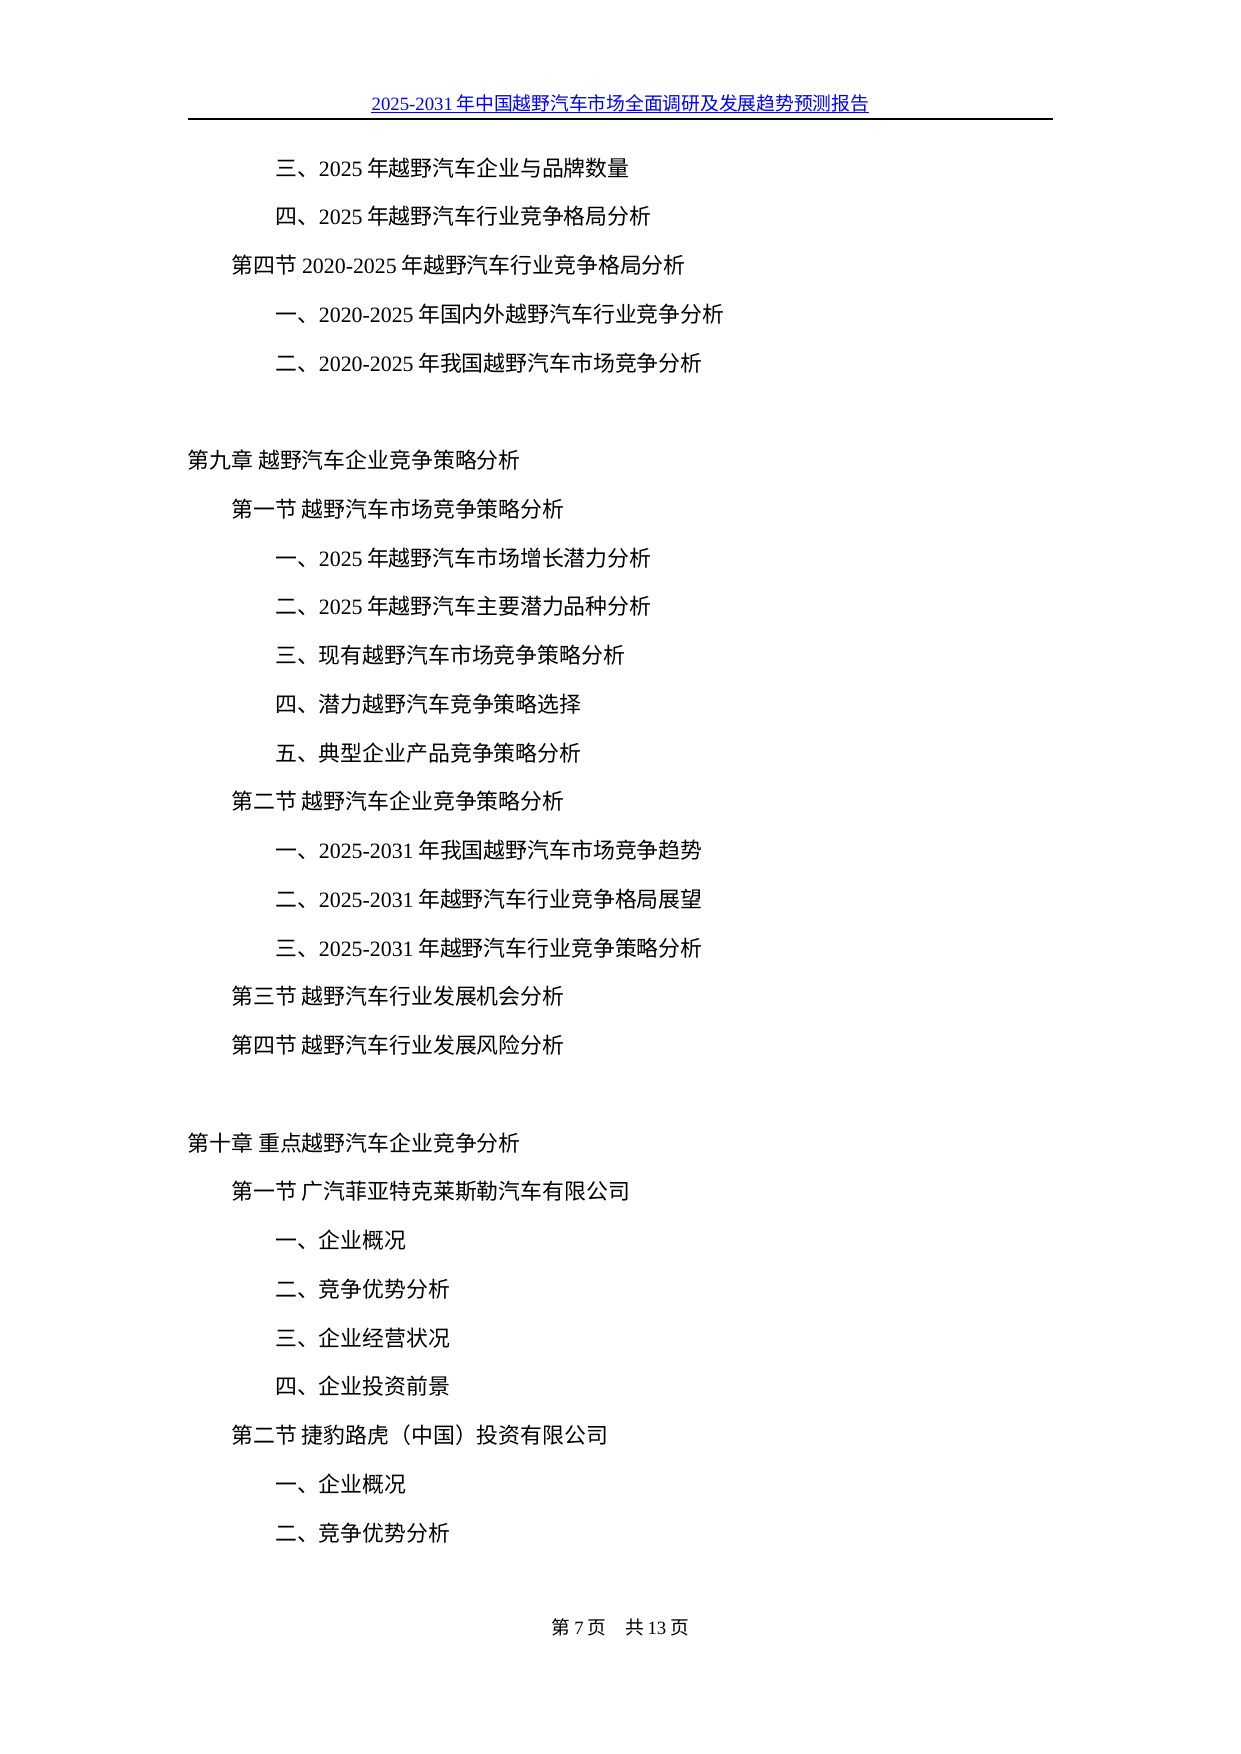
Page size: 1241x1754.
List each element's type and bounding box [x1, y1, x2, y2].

text [187, 150, 1053, 1548]
